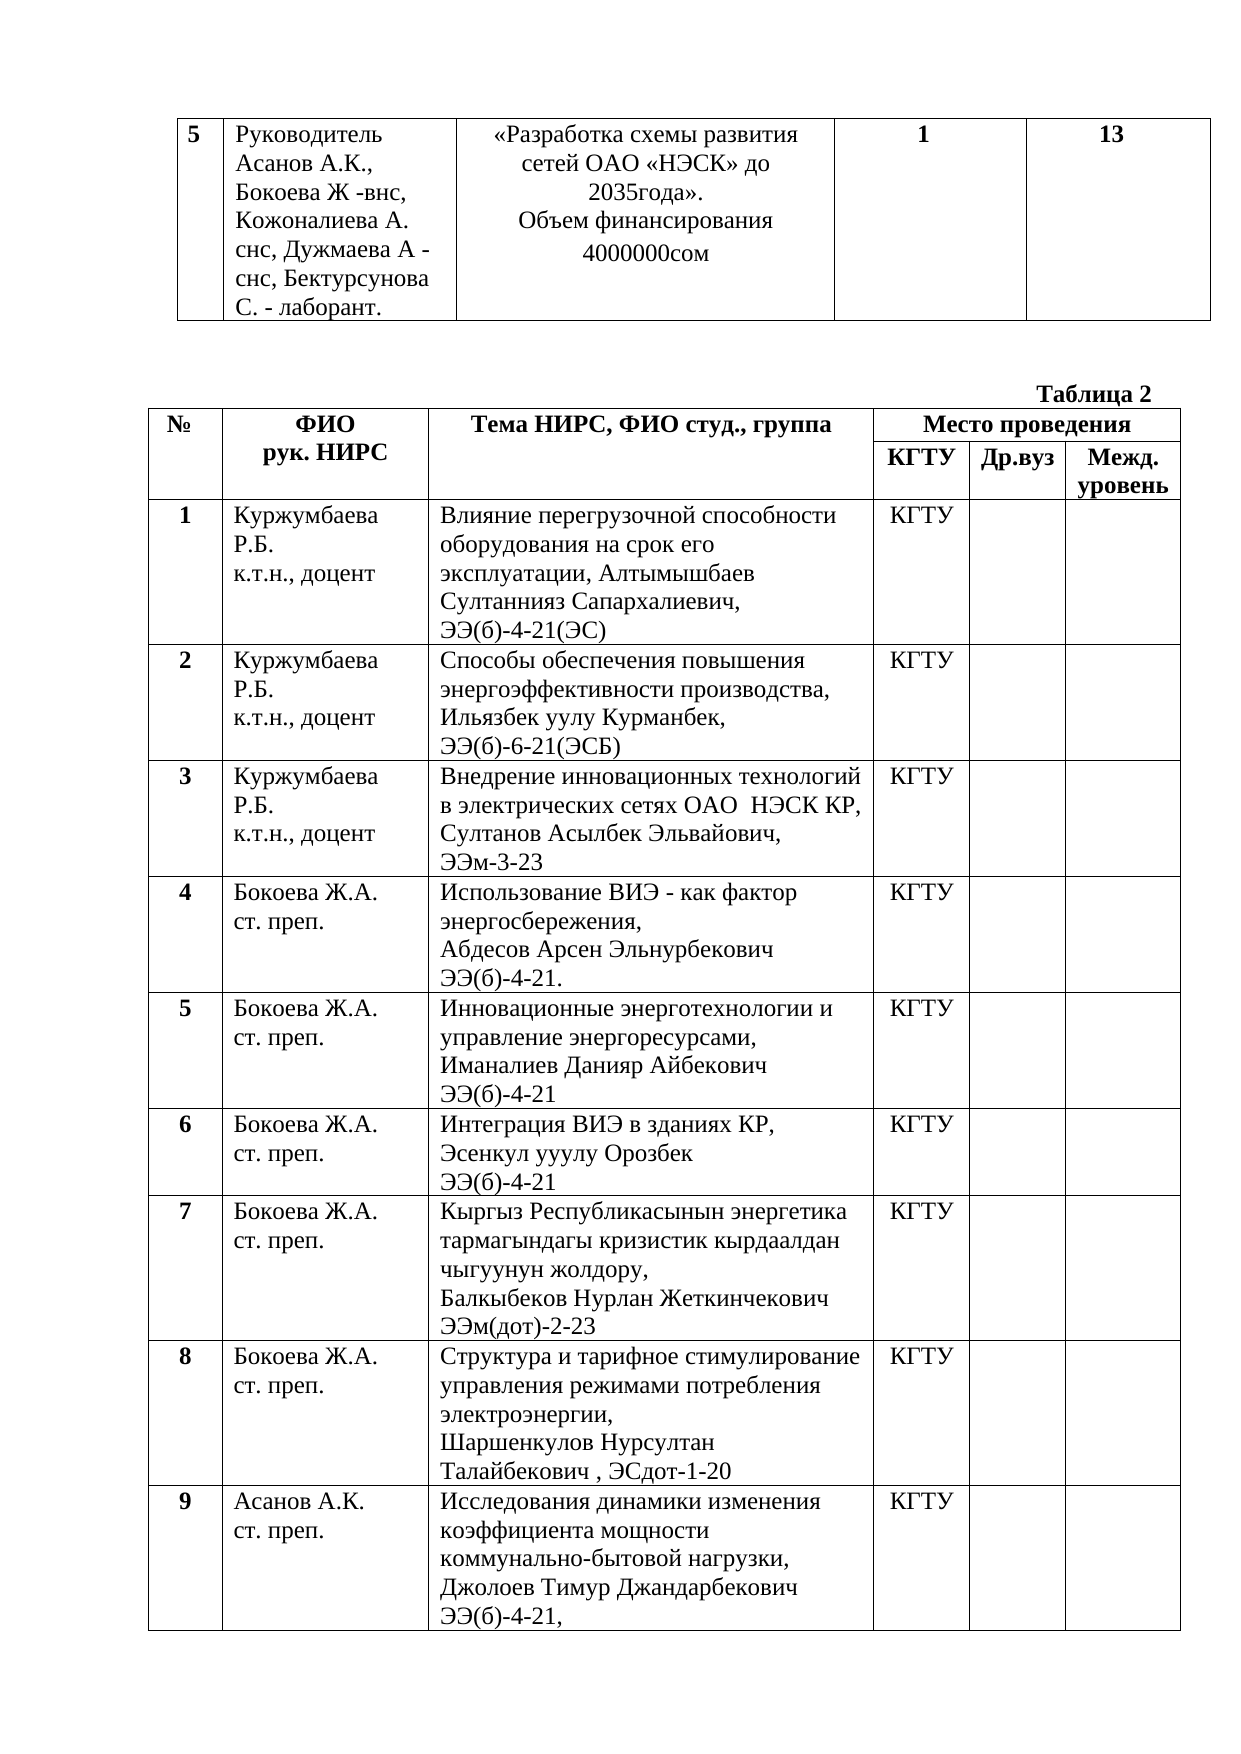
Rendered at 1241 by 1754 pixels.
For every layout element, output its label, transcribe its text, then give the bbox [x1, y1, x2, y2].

table_cell [970, 1341, 1065, 1485]
table_cell КГТУ [874, 761, 969, 876]
table_cell КГТУ [874, 645, 969, 760]
table_cell Влияние перегрузочной способности оборудования на срок его эксплуатации, Алтымышбаев Султаннияз Сапархалиевич, ЭЭ(б)-4-21(ЭС) [429, 500, 873, 644]
table_cell 2 [149, 645, 222, 760]
table_cell Др.вуз [970, 442, 1065, 499]
table_cell 1 [835, 119, 1026, 320]
table_cell Инновационные энерготехнологии и управление энергоресурсами, Иманалиев Данияр Айбекович ЭЭ(б)-4-21 [429, 993, 873, 1108]
table_cell Бокоева Ж.А. ст. преп. [223, 1109, 428, 1195]
table_cell КГТУ [874, 442, 969, 499]
table_cell КГТУ [874, 1486, 969, 1630]
table_cell 4 [149, 877, 222, 992]
table_cell Внедрение инновационных технологий в электрических сетях ОАО НЭСК КР, Султанов Асылбек Эльвайович, ЭЭм-3-23 [429, 761, 873, 876]
table_cell Бокоева Ж.А. ст. преп. [223, 1196, 428, 1340]
table_cell Межд. уровень [1066, 442, 1180, 499]
table_cell [1066, 500, 1180, 644]
table_cell [1066, 1196, 1180, 1340]
table_cell Бокоева Ж.А. ст. преп. [223, 877, 428, 992]
table_cell Куржумбаева Р.Б. к.т.н., доцент [223, 761, 428, 876]
table_cell КГТУ [874, 877, 969, 992]
table_cell Кыргыз Республикасынын энергетика тармагындагы кризистик кырдаалдан чыгуунун жолдору, Балкыбеков Нурлан Жеткинчекович ЭЭм(дот)-2-23 [429, 1196, 873, 1340]
table_cell 3 [149, 761, 222, 876]
table_cell [1066, 645, 1180, 760]
table_cell 6 [149, 1109, 222, 1195]
table_header Место проведения [874, 409, 1180, 441]
table_header ФИО рук. НИРС [223, 409, 428, 499]
table_cell 7 [149, 1196, 222, 1340]
table_cell 5 [149, 993, 222, 1108]
table_cell Бокоева Ж.А. ст. преп. [223, 993, 428, 1108]
table_cell [970, 761, 1065, 876]
table_cell [1066, 761, 1180, 876]
list Таблица 2 [252, 379, 1152, 408]
table_cell КГТУ [874, 1196, 969, 1340]
table_cell [970, 1196, 1065, 1340]
table_cell [1066, 1486, 1180, 1630]
table_cell [1066, 993, 1180, 1108]
table_cell 13 [1027, 119, 1210, 320]
table_cell [970, 1486, 1065, 1630]
table_cell [1066, 1109, 1180, 1195]
table_cell Куржумбаева Р.Б. к.т.н., доцент [223, 500, 428, 644]
table_cell [970, 500, 1065, 644]
table_cell Интеграция ВИЭ в зданиях КР, Эсенкул ууулу Орозбек ЭЭ(б)-4-21 [429, 1109, 873, 1195]
table_cell КГТУ [874, 500, 969, 644]
table_cell Бокоева Ж.А. ст. преп. [223, 1341, 428, 1485]
table_cell [970, 645, 1065, 760]
table_cell Способы обеспечения повышения энергоэффективности производства, Ильязбек уулу Курманбек, ЭЭ(б)-6-21(ЭСБ) [429, 645, 873, 760]
table_cell 5 [178, 119, 223, 320]
table_cell 8 [149, 1341, 222, 1485]
table_cell 1 [149, 500, 222, 644]
table_cell КГТУ [874, 1341, 969, 1485]
table_cell [1066, 877, 1180, 992]
table_cell 9 [149, 1486, 222, 1630]
table_cell «Разработка схемы развития сетей ОАО «НЭСК» до 2035года». Объем финансирования 4000000сом [457, 119, 834, 320]
table_cell [1066, 1341, 1180, 1485]
table_cell [970, 877, 1065, 992]
table_cell Куржумбаева Р.Б. к.т.н., доцент [223, 645, 428, 760]
table_cell КГТУ [874, 1109, 969, 1195]
table_header Тема НИРС, ФИО студ., группа [429, 409, 873, 499]
table_cell [970, 1109, 1065, 1195]
table_cell Руководитель Асанов А.К., Бокоева Ж -внс, Кожоналиева А. снс, Дужмаева А - снс, Бектурсунова С. - лаборант. [224, 119, 456, 320]
table_cell Использование ВИЭ - как фактор энергосбережения, Абдесов Арсен Эльнурбекович ЭЭ(б)-4-21. [429, 877, 873, 992]
table_cell [970, 993, 1065, 1108]
table_header № [149, 409, 222, 499]
table_cell КГТУ [874, 993, 969, 1108]
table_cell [223, 1486, 428, 1630]
table_cell Структура и тарифное стимулирование управления режимами потребления электроэнергии, Шаршенкулов Нурсултан Талайбекович , ЭСдот-1-20 [429, 1341, 873, 1485]
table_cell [429, 1486, 873, 1630]
